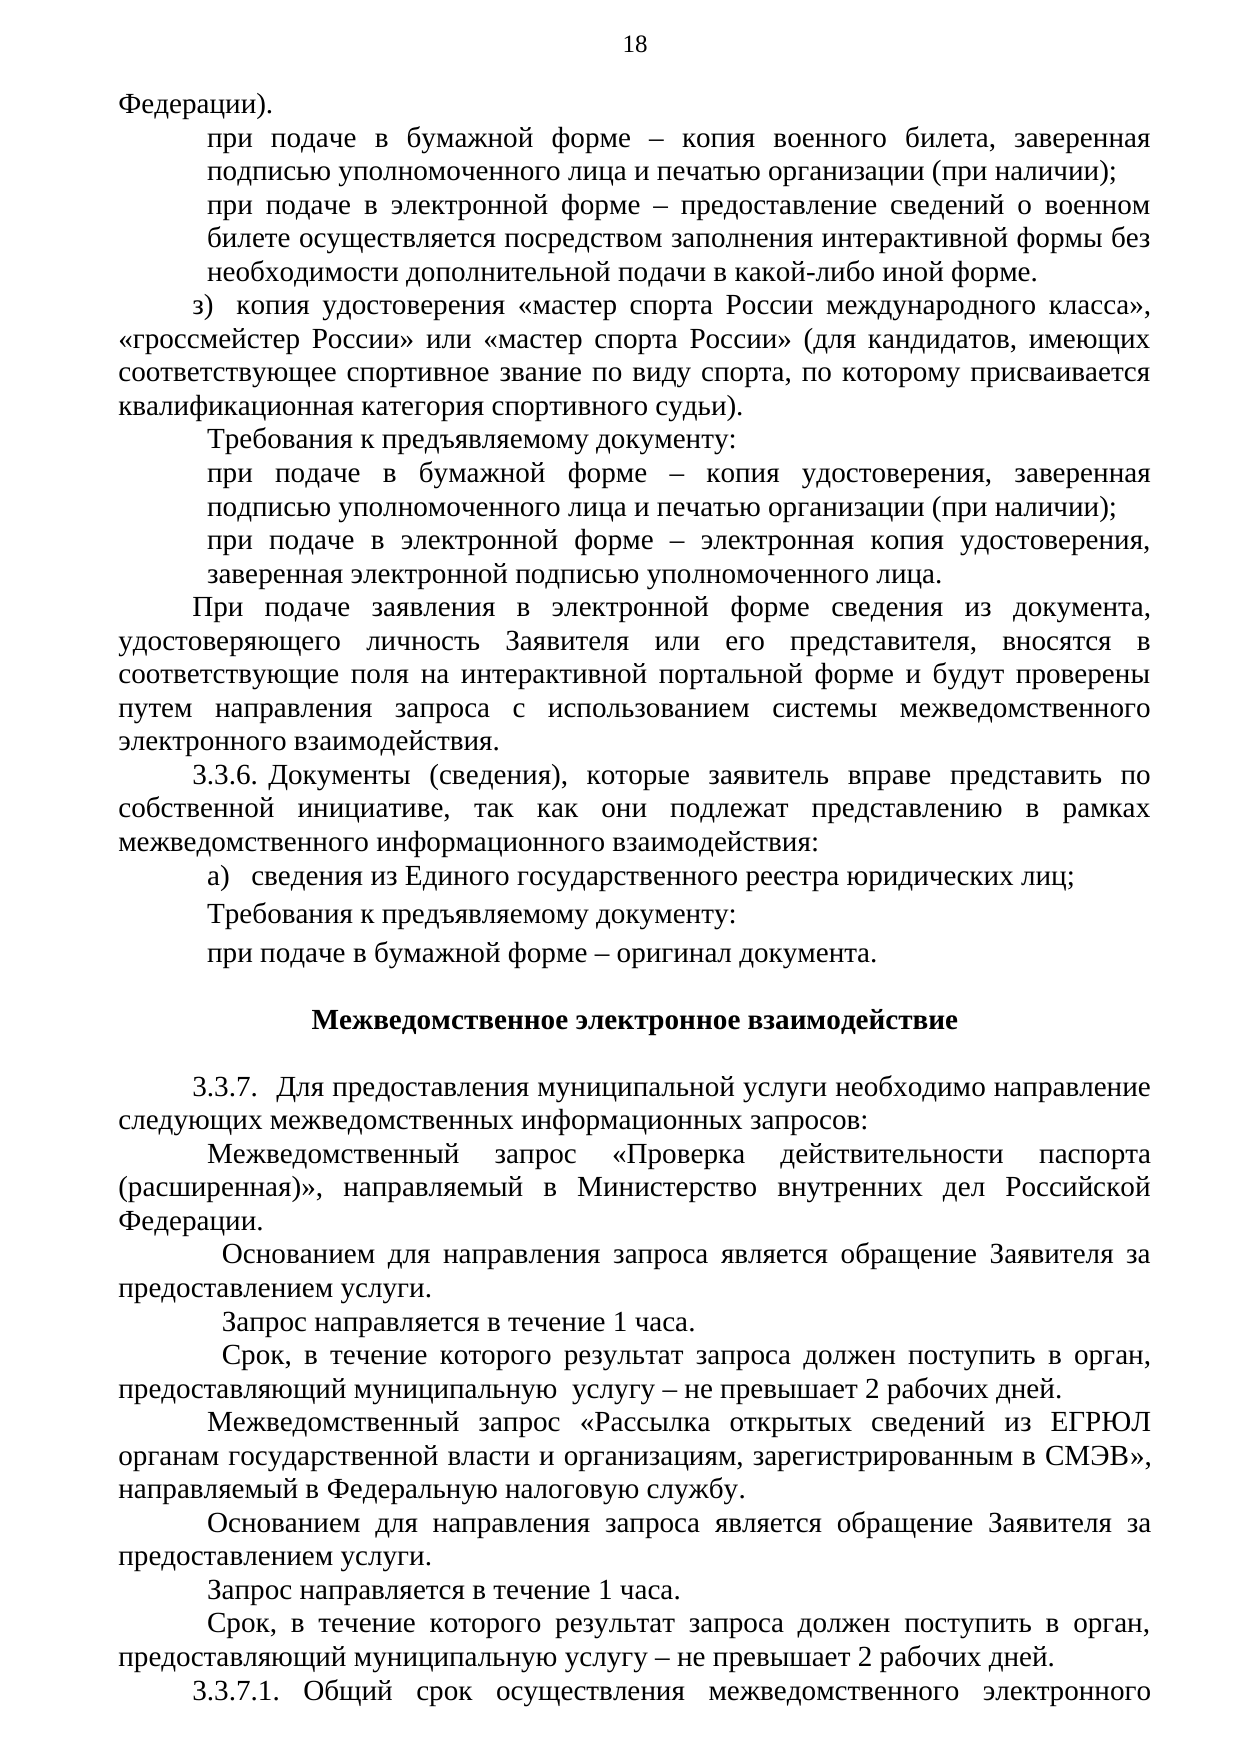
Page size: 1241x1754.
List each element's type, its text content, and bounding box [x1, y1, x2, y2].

list при подаче в электронной форме – электронная копия удостоверения, заверенная электронной подписью уполномоченного лица. [207, 522, 1152, 589]
list Для предоставления муниципальной услуги необходимо направление следующих межведомственных информационных запросов: [118, 1069, 1152, 1136]
list Межведомственный запрос «Рассылка открытых сведений из ЕГРЮЛ органам государственной власти и организациям, зарегистрированным в СМЭВ», направляемый в Федеральную налоговую службу. [118, 1404, 1152, 1505]
list сведения из Единого государственного реестра юридических лиц; [118, 858, 1152, 891]
list Срок, в течение которого результат запроса должен поступить в орган, предоставляющий муниципальную услугу – не превышает 2 рабочих дней. [118, 1606, 1152, 1673]
list при подаче в бумажной форме – копия военного билета, заверенная подписью уполномоченного лица и печатью организации (при наличии); [207, 120, 1152, 187]
list Межведомственное электронное взаимодействие [118, 1002, 1152, 1035]
list при подаче в бумажной форме – копия удостоверения, заверенная подписью уполномоченного лица и печатью организации (при наличии); [207, 455, 1152, 522]
text Межведомственный запрос «Проверка действительности паспорта (расширенная)», направляемый в Министерство внутренних дел Российской Федерации. [118, 1136, 1152, 1237]
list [118, 1673, 1152, 1706]
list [118, 86, 1152, 120]
text Основанием для направления запроса является обращение Заявителя за предоставлением услуги. [118, 1505, 1152, 1572]
list Требования к предъявляемому документу: [207, 422, 1152, 455]
list копия удостоверения «мастер спорта России международного класса», «гроссмейстер России» или «мастер спорта России» (для кандидатов, имеющих соответствующее спортивное звание по виду спорта, по которому присваивается квалификационная категория спортивного судьи). [118, 287, 1152, 422]
list При подаче заявления в электронной форме сведения из документа, удостоверяющего личность Заявителя или его представителя, вносятся в соответствующие поля на интерактивной портальной форме и будут проверены путем направления запроса с использованием системы межведомственного электронного взаимодействия. [118, 589, 1152, 757]
text Запрос направляется в течение 1 часа. [118, 1304, 1152, 1337]
list при подаче в электронной форме – предоставление сведений о военном билете осуществляется посредством заполнения интерактивной формы без необходимости дополнительной подачи в какой-либо иной форме. [207, 187, 1152, 287]
text Основанием для направления запроса является обращение Заявителя за предоставлением услуги. [118, 1237, 1152, 1304]
list Документы (сведения), которые заявитель вправе представить по собственной инициативе, так как они подлежат представлению в рамках межведомственного информационного взаимодействия: [118, 757, 1152, 858]
list Требования к предъявляемому документу: [207, 896, 1152, 930]
text Срок, в течение которого результат запроса должен поступить в орган, предоставляющий муниципальную услугу – не превышает 2 рабочих дней. [118, 1337, 1152, 1404]
list при подаче в бумажной форме – оригинал документа. [207, 935, 1152, 968]
text Запрос направляется в течение 1 часа. [118, 1572, 1152, 1606]
